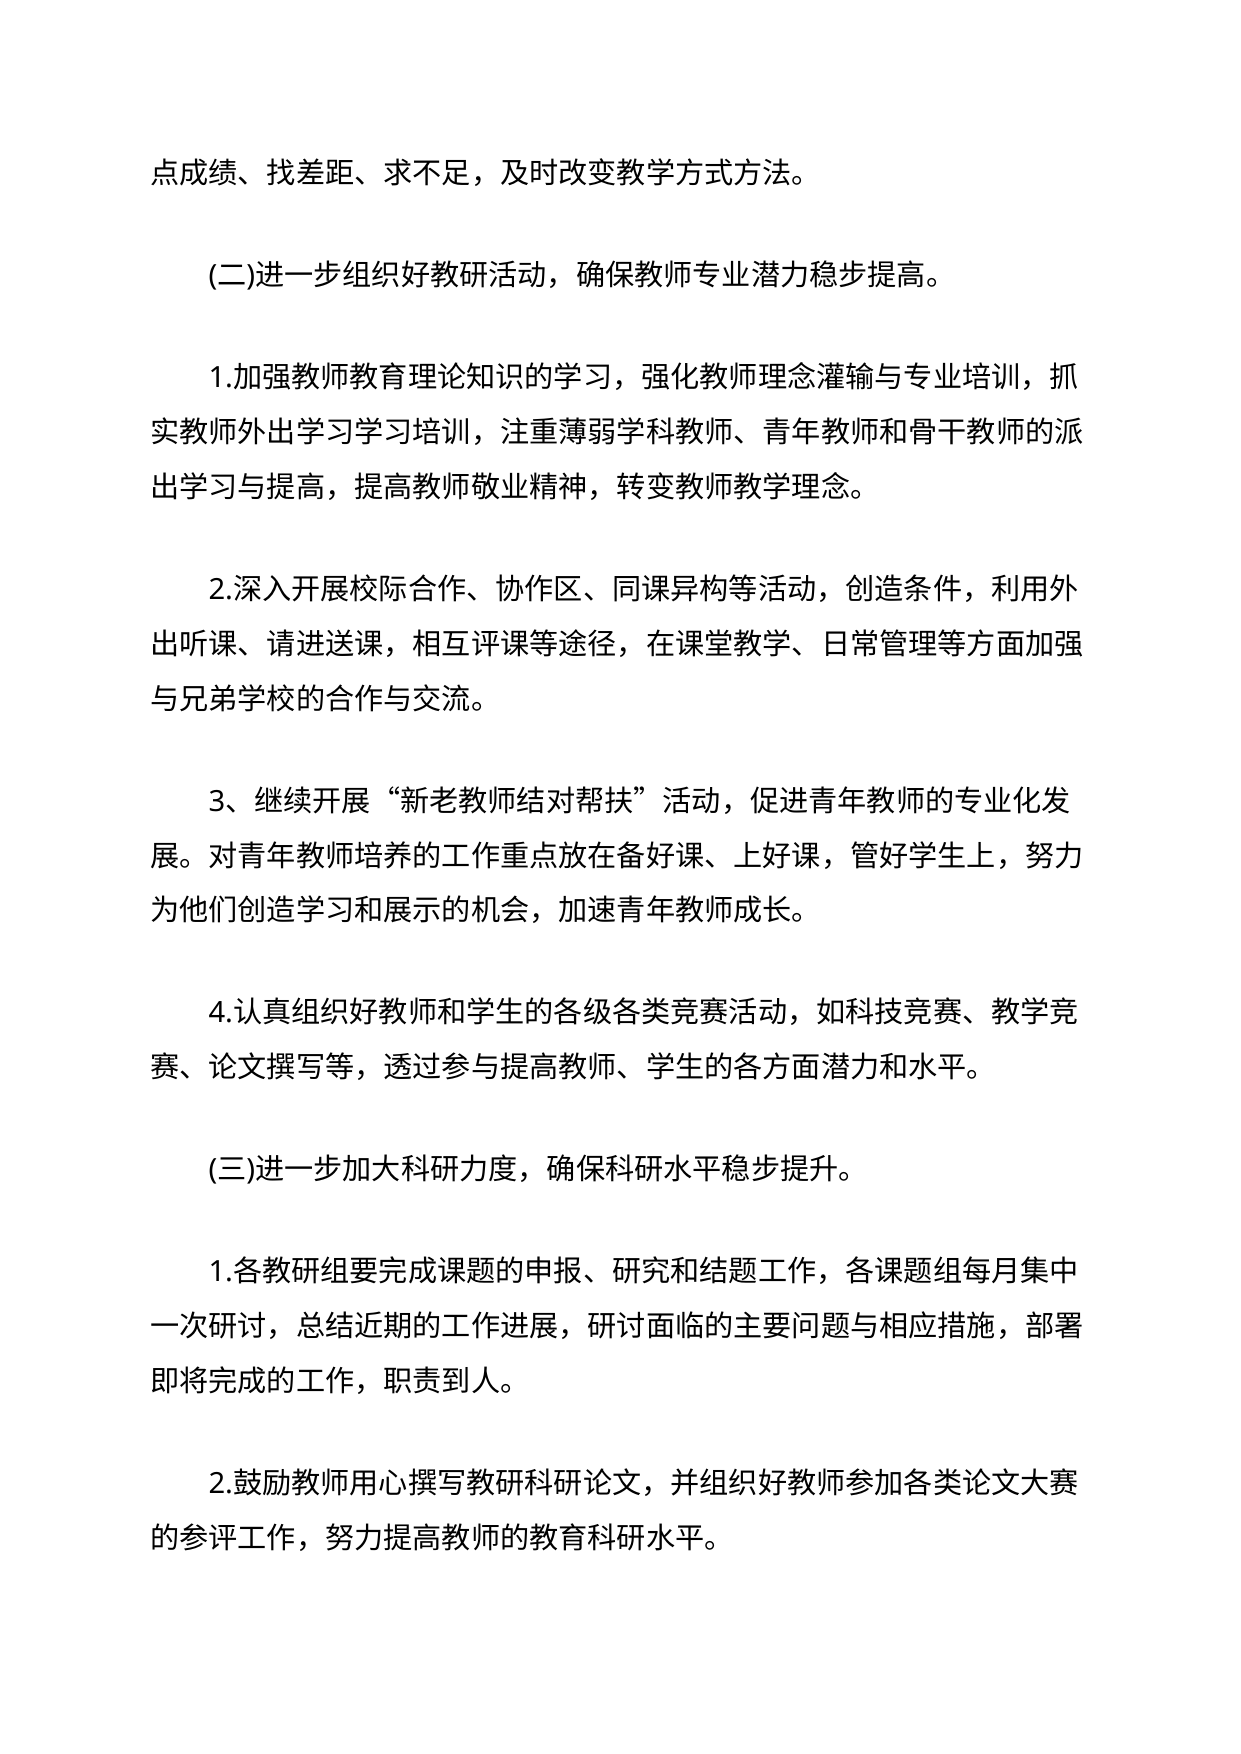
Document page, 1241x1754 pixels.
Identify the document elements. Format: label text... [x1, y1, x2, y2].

text 4.认真组织好教师和学生的各级各类竞赛活动，如科技竞赛、教学竞赛、论文撰写等，透过参与提高教师、学生的各方面潜力和水平。 [150, 989, 1090, 1086]
text 1.加强教师教育理论知识的学习，强化教师理念灌输与专业培训，抓实教师外出学习学习培训，注重薄弱学科教师、青年教师和骨干教师的派出学习与提高，提高教师敬业精神，转变教师教学理念。 [150, 354, 1090, 506]
text 2.深入开展校际合作、协作区、同课异构等活动，创造条件，利用外出听课、请进送课，相互评课等途径，在课堂教学、日常管理等方面加强与兄弟学校的合作与交流。 [150, 565, 1090, 718]
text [150, 150, 1090, 192]
text 1.各教研组要完成课题的申报、研究和结题工作，各课题组每月集中一次研讨，总结近期的工作进展，研讨面临的主要问题与相应措施，部署即将完成的工作，职责到人。 [150, 1247, 1090, 1400]
text (三)进一步加大科研力度，确保科研水平稳步提升。 [150, 1146, 1090, 1188]
text 2.鼓励教师用心撰写教研科研论文，并组织好教师参加各类论文大赛的参评工作，努力提高教师的教育科研水平。 [150, 1459, 1090, 1556]
text 3、继续开展“新老教师结对帮扶”活动，促进青年教师的专业化发展。对青年教师培养的工作重点放在备好课、上好课，管好学生上，努力为他们创造学习和展示的机会，加速青年教师成长。 [150, 777, 1090, 929]
text (二)进一步组织好教研活动，确保教师专业潜力稳步提高。 [150, 252, 1090, 294]
